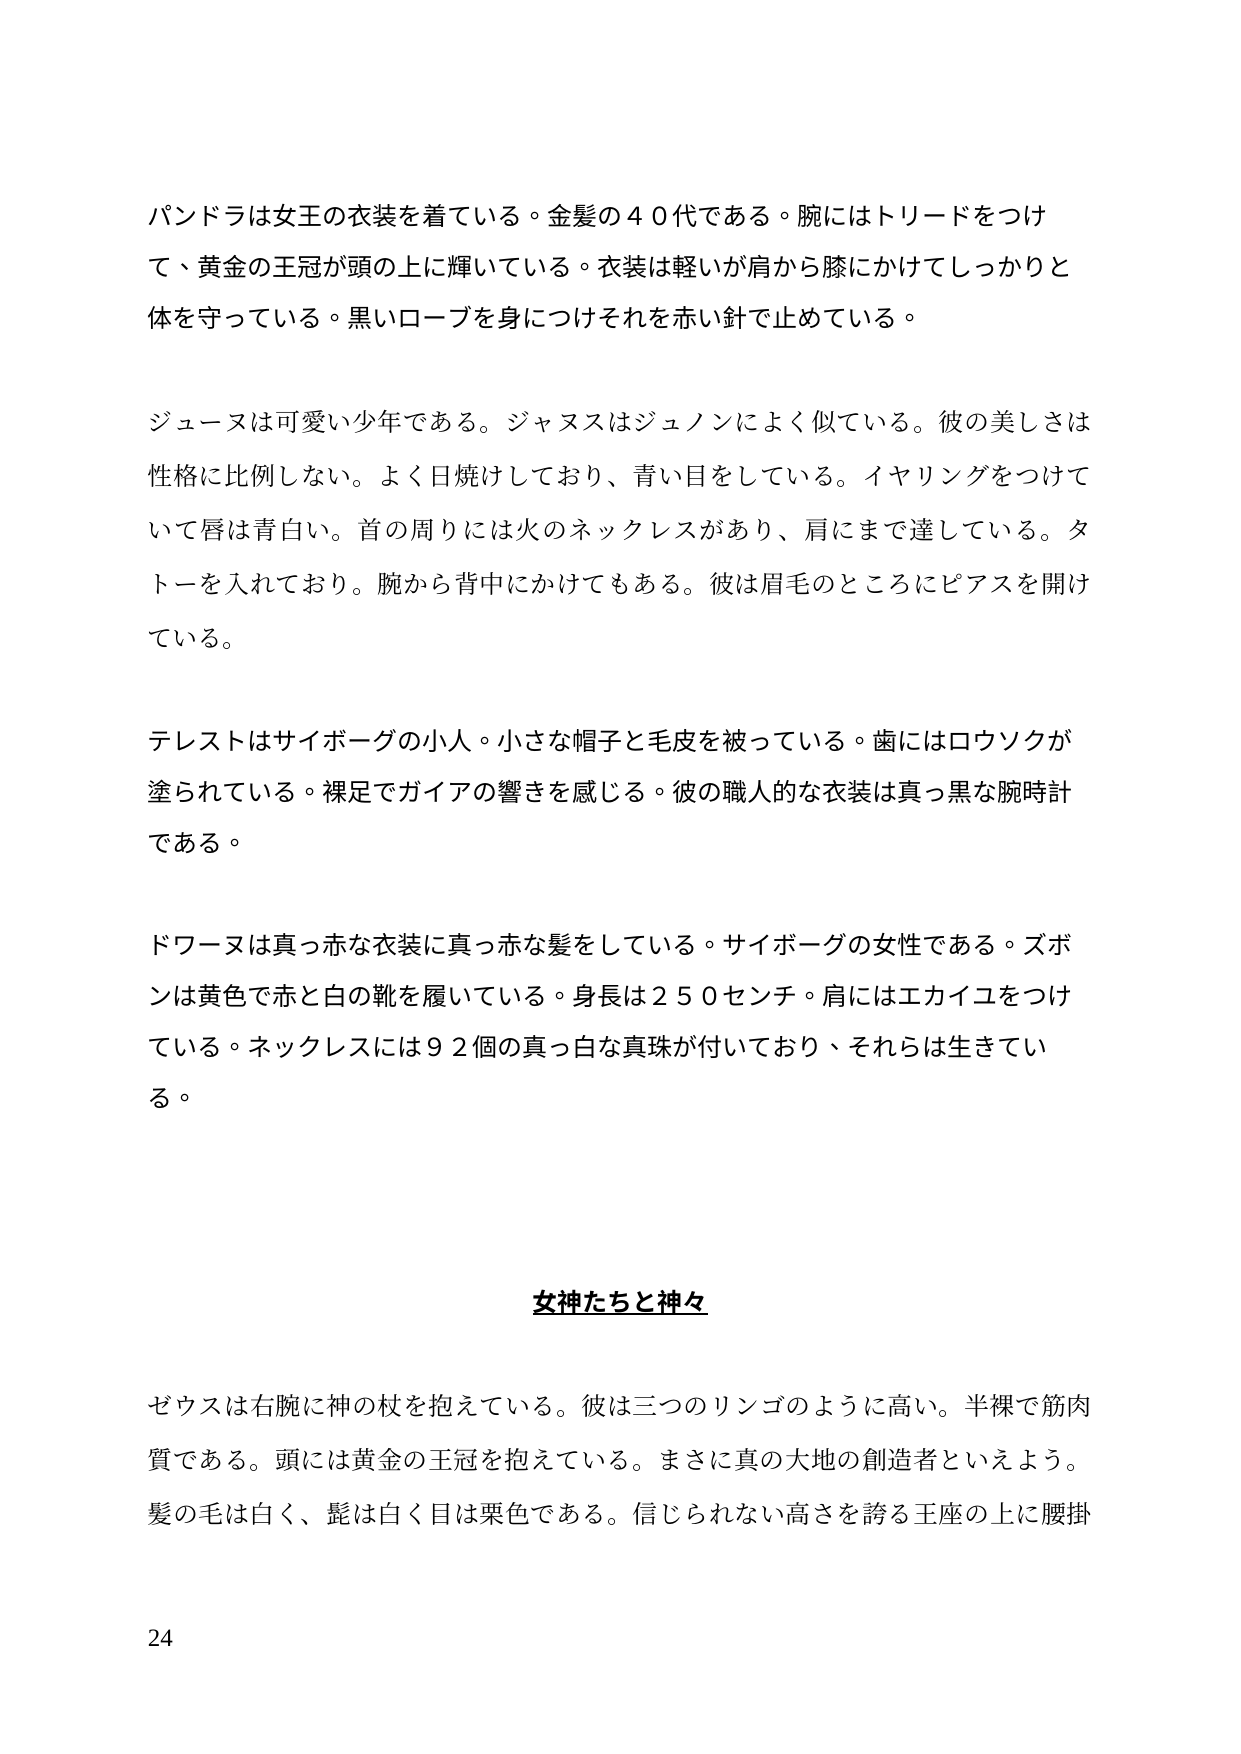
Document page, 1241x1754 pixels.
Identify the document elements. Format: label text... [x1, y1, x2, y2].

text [148, 1387, 1093, 1530]
text パンドラは女王の衣装を着ている。金髪の４０代である。腕にはトリードをつけて、黄金の王冠が頭の上に輝いている。衣装は軽いが肩から膝にかけてしっかりと体を守っている。黒いローブを身につけそれを赤い針で止めている。 [148, 199, 1093, 335]
text 女神たちと神々 [148, 1284, 1093, 1319]
text ジューヌは可愛い少年である。ジャヌスはジュノンによく似ている。彼の美しさは性格に比例しない。よく日焼けしており、青い目をしている。イヤリングをつけていて唇は青白い。首の周りには火のネックレスがあり、肩にまで達している。タトーを入れており。腕から背中にかけてもある。彼は眉毛のところにピアスを開けている。 [148, 403, 1093, 654]
text ドワーヌは真っ赤な衣装に真っ赤な髪をしている。サイボーグの女性である。ズボンは黄色で赤と白の靴を履いている。身長は２５０センチ。肩にはエカイユをつけている。ネックレスには９２個の真っ白な真珠が付いており、それらは生きている。 [148, 927, 1093, 1114]
text テレストはサイボーグの小人。小さな帽子と毛皮を被っている。歯にはロウソクが塗られている。裸足でガイアの響きを感じる。彼の職人的な衣装は真っ黒な腕時計である。 [148, 723, 1093, 859]
